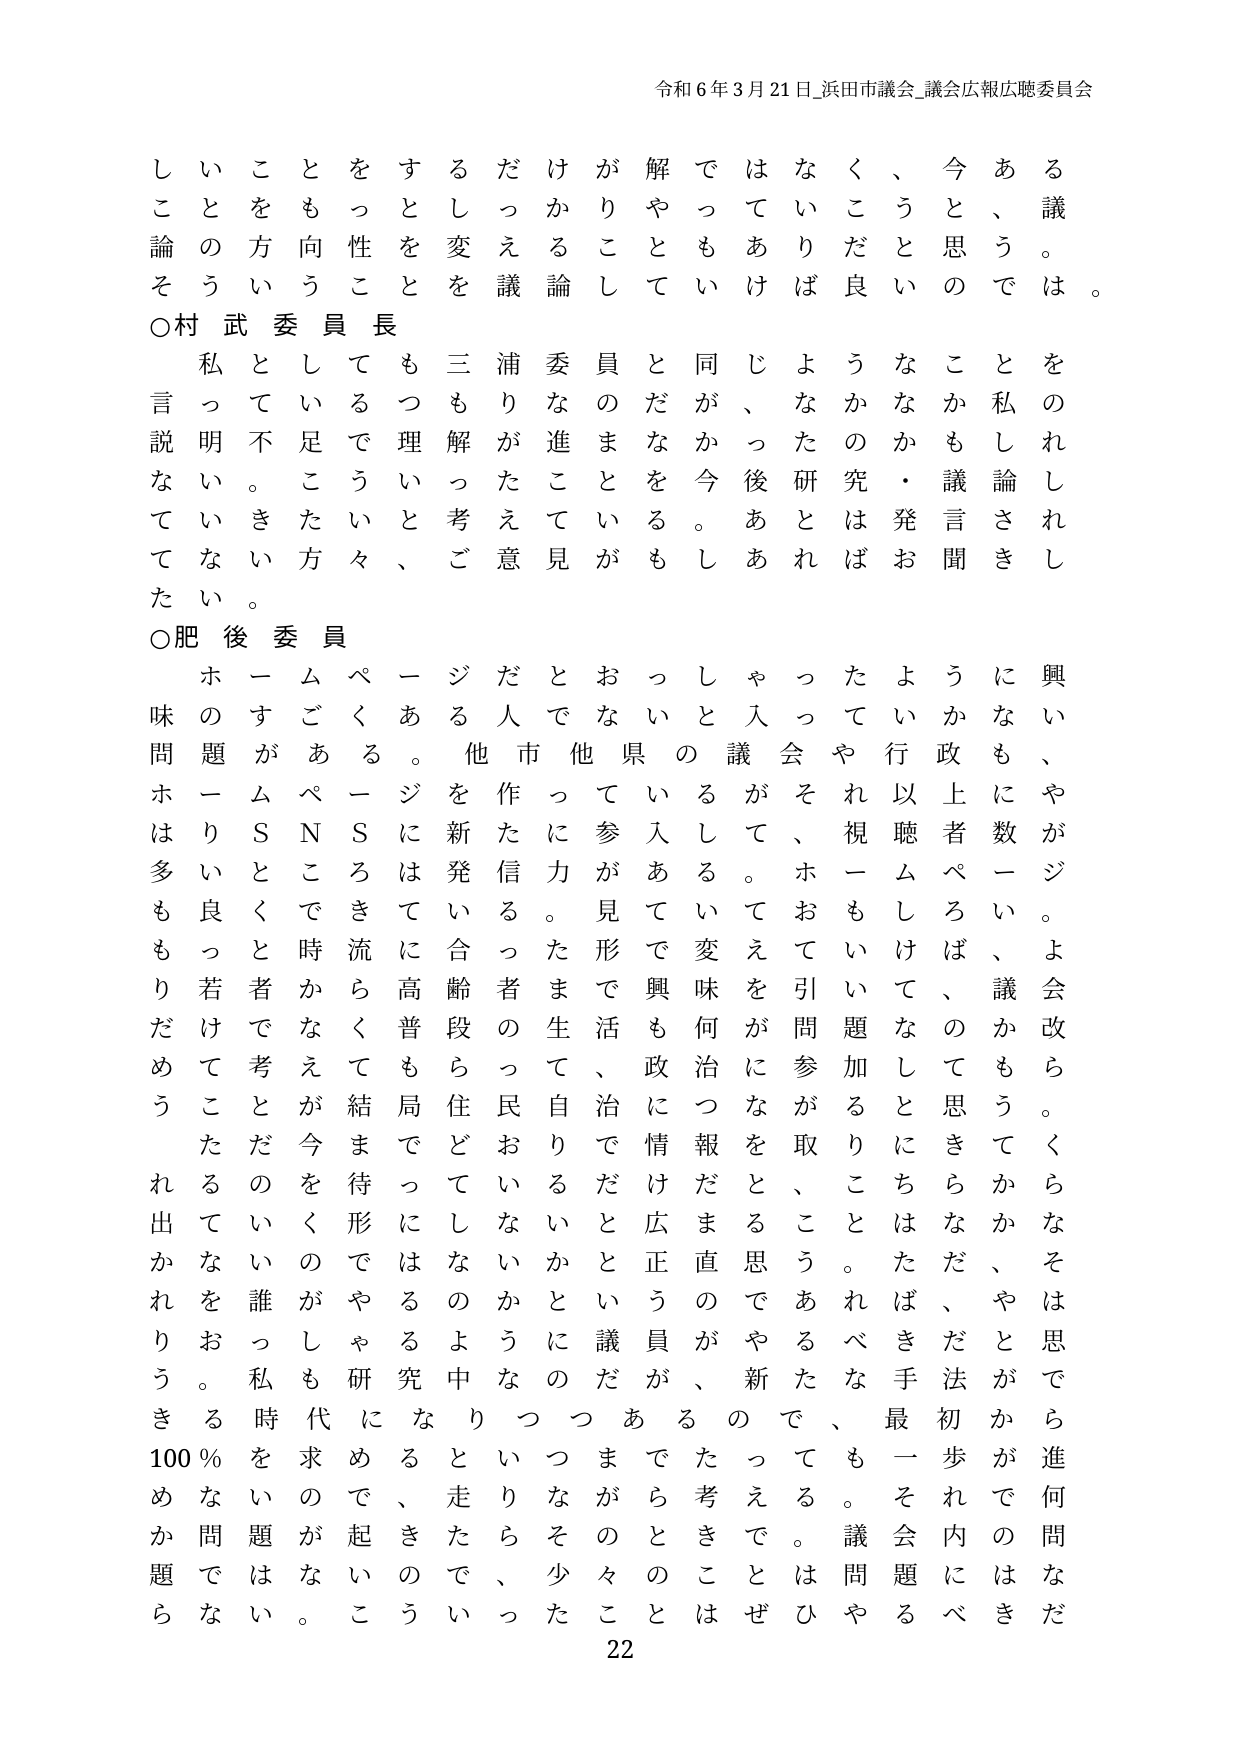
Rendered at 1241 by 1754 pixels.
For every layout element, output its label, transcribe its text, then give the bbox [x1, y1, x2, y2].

text ○肥後委員 [149, 616, 1091, 656]
text ○村武委員長 [149, 304, 1091, 343]
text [149, 656, 1091, 1632]
text 私としても三浦委員と同じようなことを言っているつもりなのだが、なかなか私の説明不足で理解が進まなかったのかもしれない。こういったことを今後研究・議論していきたいと考えている。あとは発言されてない方々、ご意見がもしあればお聞きしたい。 [149, 343, 1091, 616]
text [149, 148, 1091, 304]
